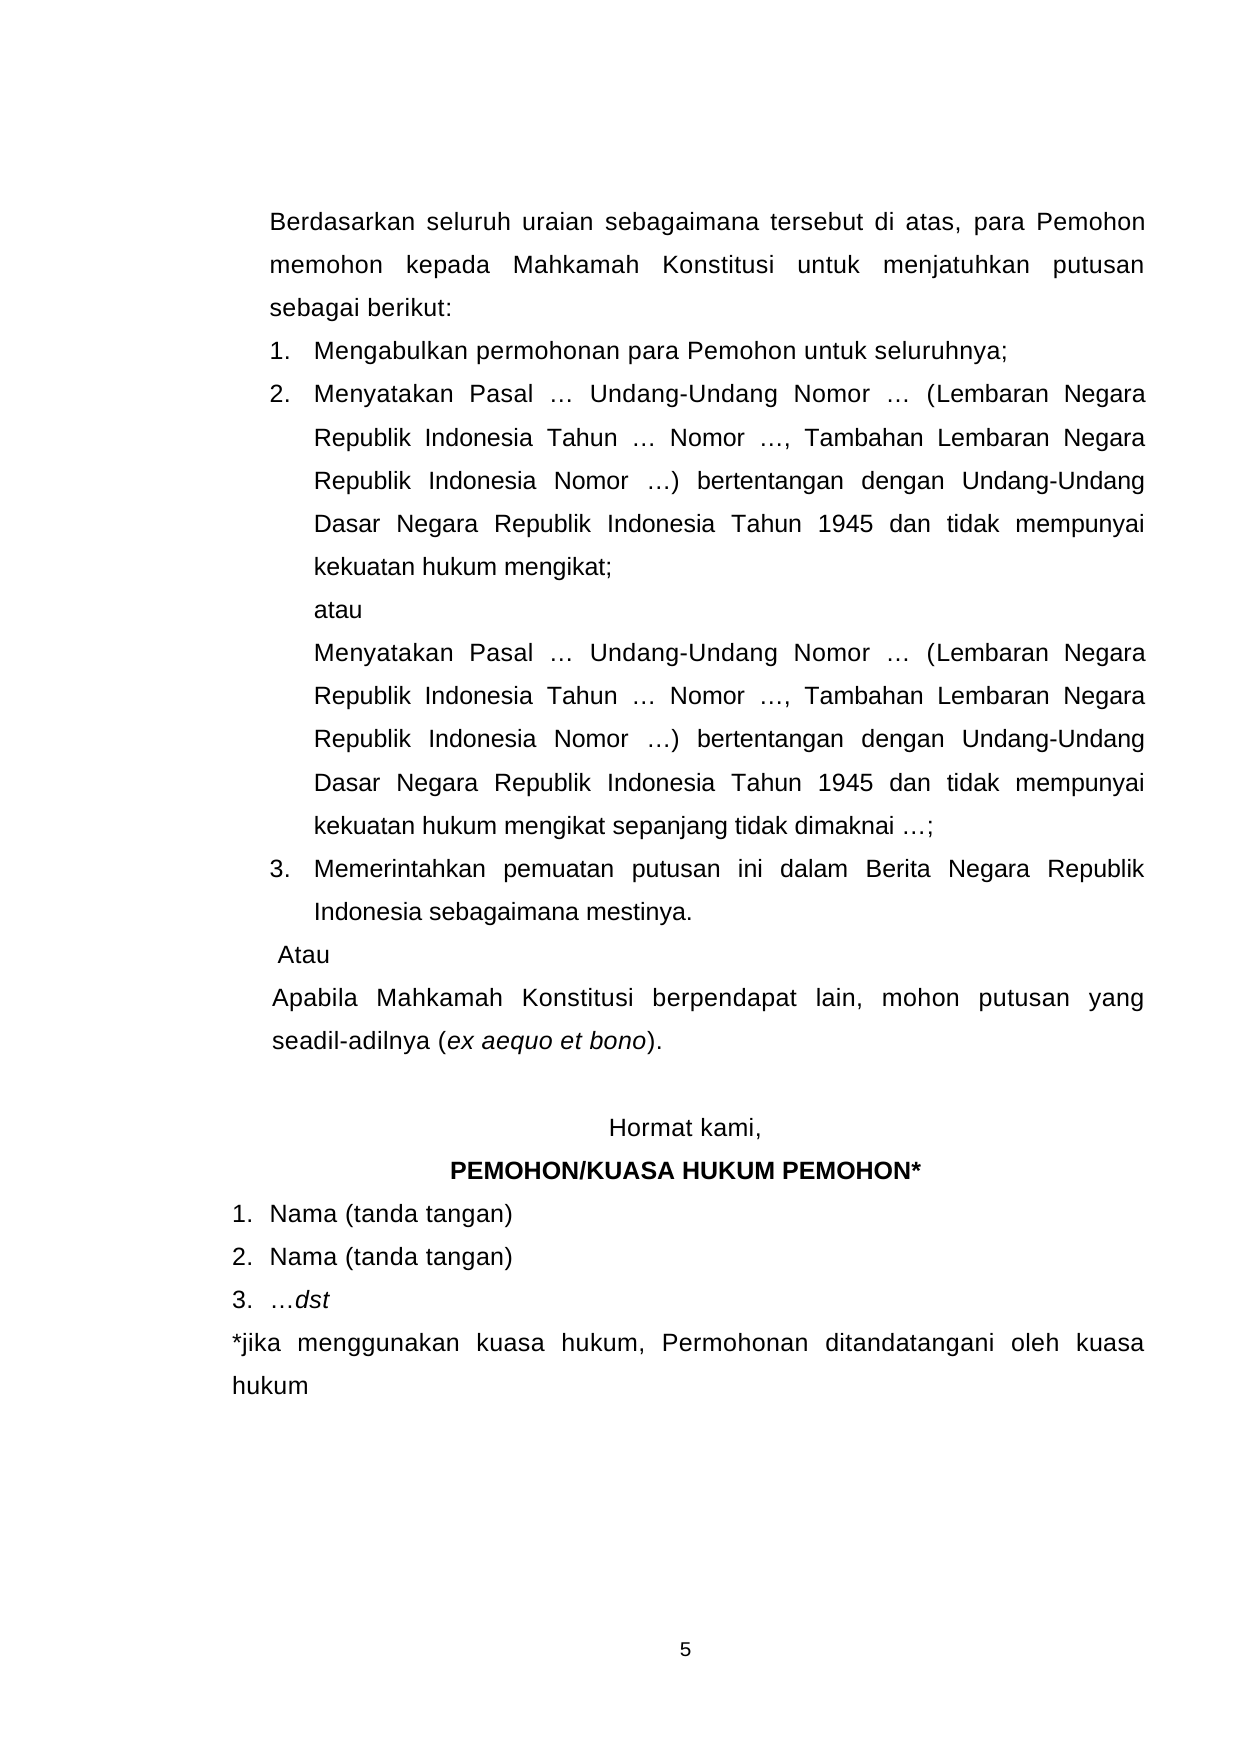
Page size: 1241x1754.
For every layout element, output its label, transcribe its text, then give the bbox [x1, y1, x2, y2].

text Berdasarkan seluruh uraian sebagaimana tersebut di atas, para Pemohon memohon kepada Mahkamah Konstitusi untuk menjatuhkan putusan sebagai berikut: [269, 207, 1146, 322]
list Memerintahkan pemuatan putusan ini dalam Berita Negara Republik Indonesia sebagaimana mestinya. [269, 854, 1146, 926]
list …dst [232, 1285, 1146, 1314]
text Hormat kami, PEMOHON/KUASA HUKUM PEMOHON* [225, 1113, 1146, 1184]
text *jika menggunakan kuasa hukum, Permohonan ditandatangani oleh kuasa hukum [232, 1328, 1146, 1400]
list Nama (tanda tangan) [232, 1242, 1146, 1271]
list Mengabulkan permohonan para Pemohon untuk seluruhnya; [269, 336, 1146, 365]
text Apabila Mahkamah Konstitusi berpendapat lain, mohon putusan yang seadil-adilnya (ex aequo et bono). [225, 983, 1146, 1055]
text Atau [262, 940, 1146, 969]
list atau [314, 595, 1146, 624]
list Menyatakan Pasal … Undang-Undang Nomor … (Lembaran Negara Republik Indonesia Tahun … Nomor …, Tambahan Lembaran Negara Republik Indonesia Nomor …) bertentangan dengan Undang-Undang Dasar Negara Republik Indonesia Tahun 1945 dan tidak mempunyai kekuatan hukum mengikat; [269, 379, 1146, 581]
list Menyatakan Pasal … Undang-Undang Nomor … (Lembaran Negara Republik Indonesia Tahun … Nomor …, Tambahan Lembaran Negara Republik Indonesia Nomor …) bertentangan dengan Undang-Undang Dasar Negara Republik Indonesia Tahun 1945 dan tidak mempunyai kekuatan hukum mengikat sepanjang tidak dimaknai …; [314, 638, 1146, 839]
list Nama (tanda tangan) [232, 1199, 1146, 1228]
